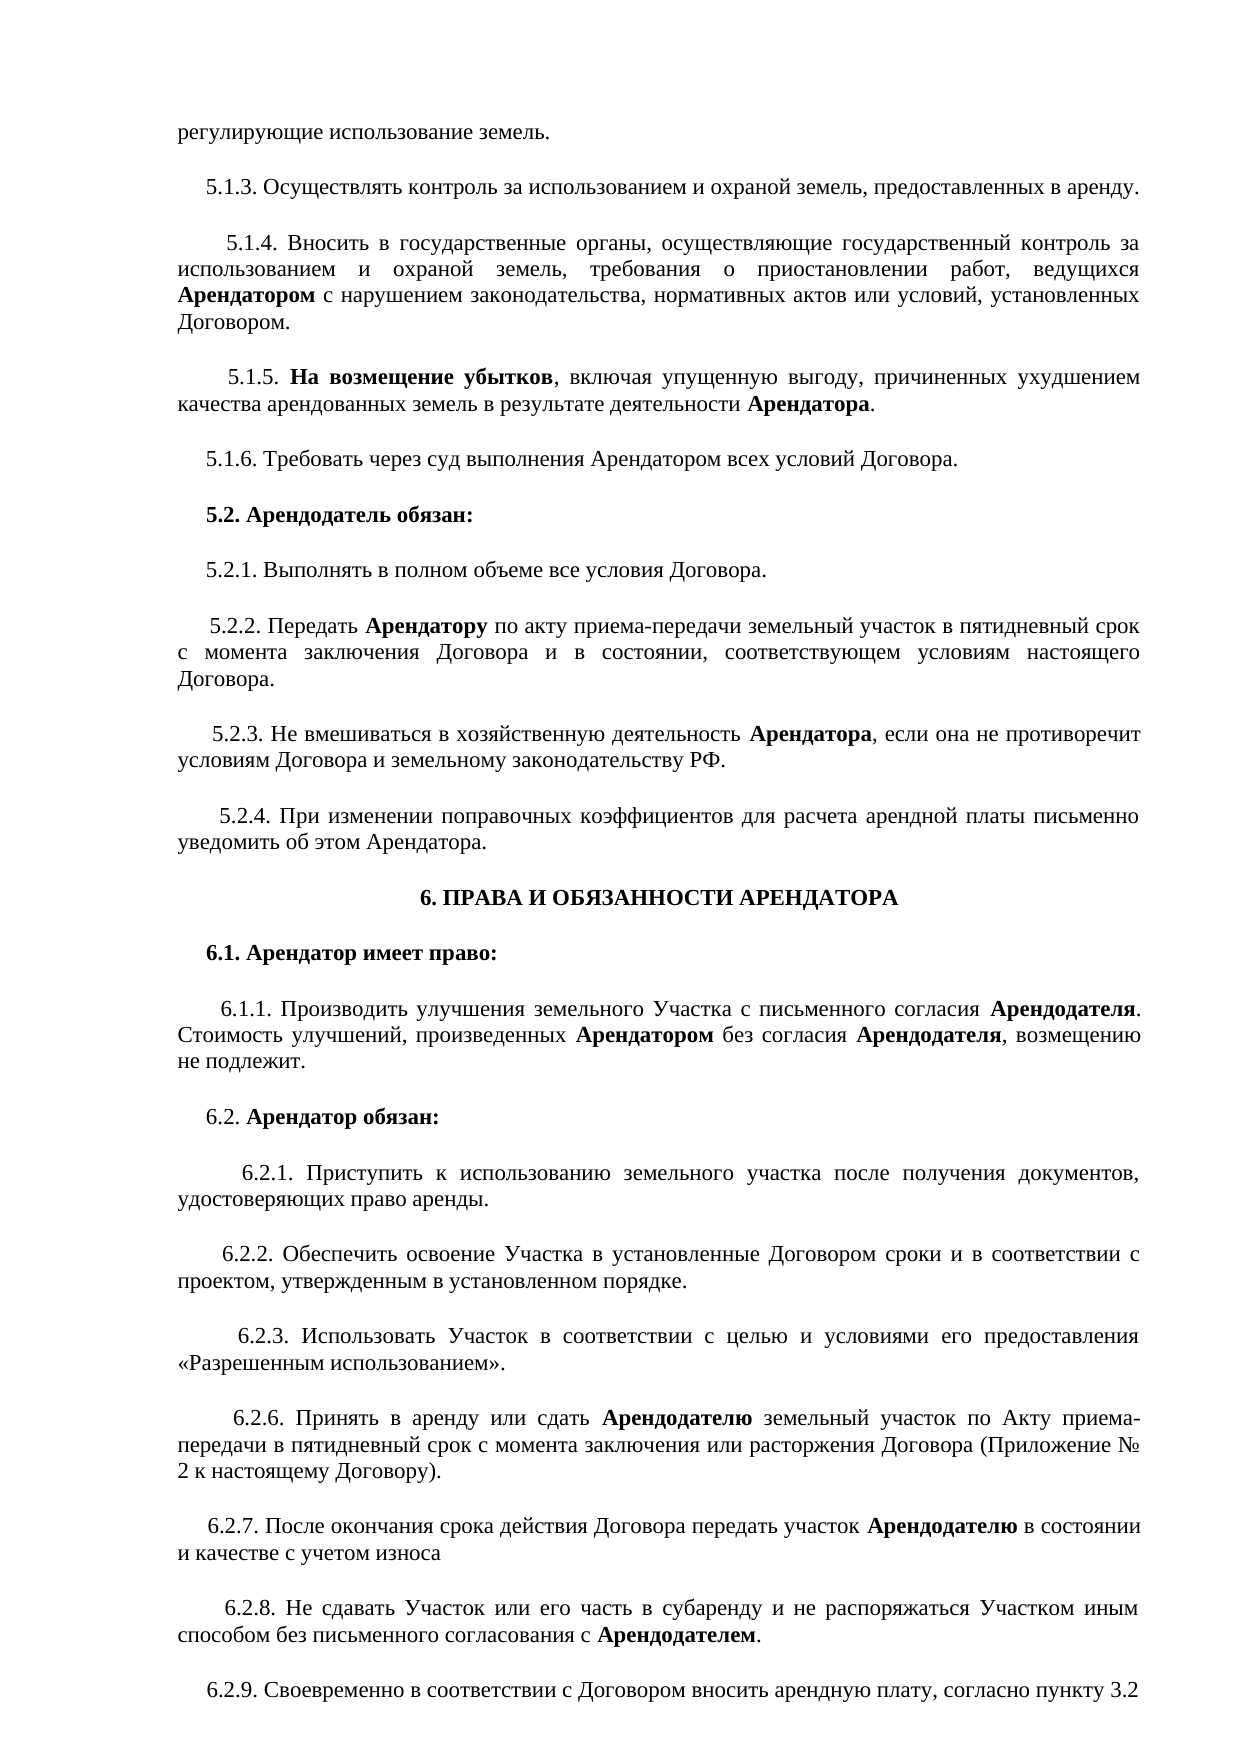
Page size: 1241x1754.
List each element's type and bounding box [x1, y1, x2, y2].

table_header [166, 89, 1153, 1703]
